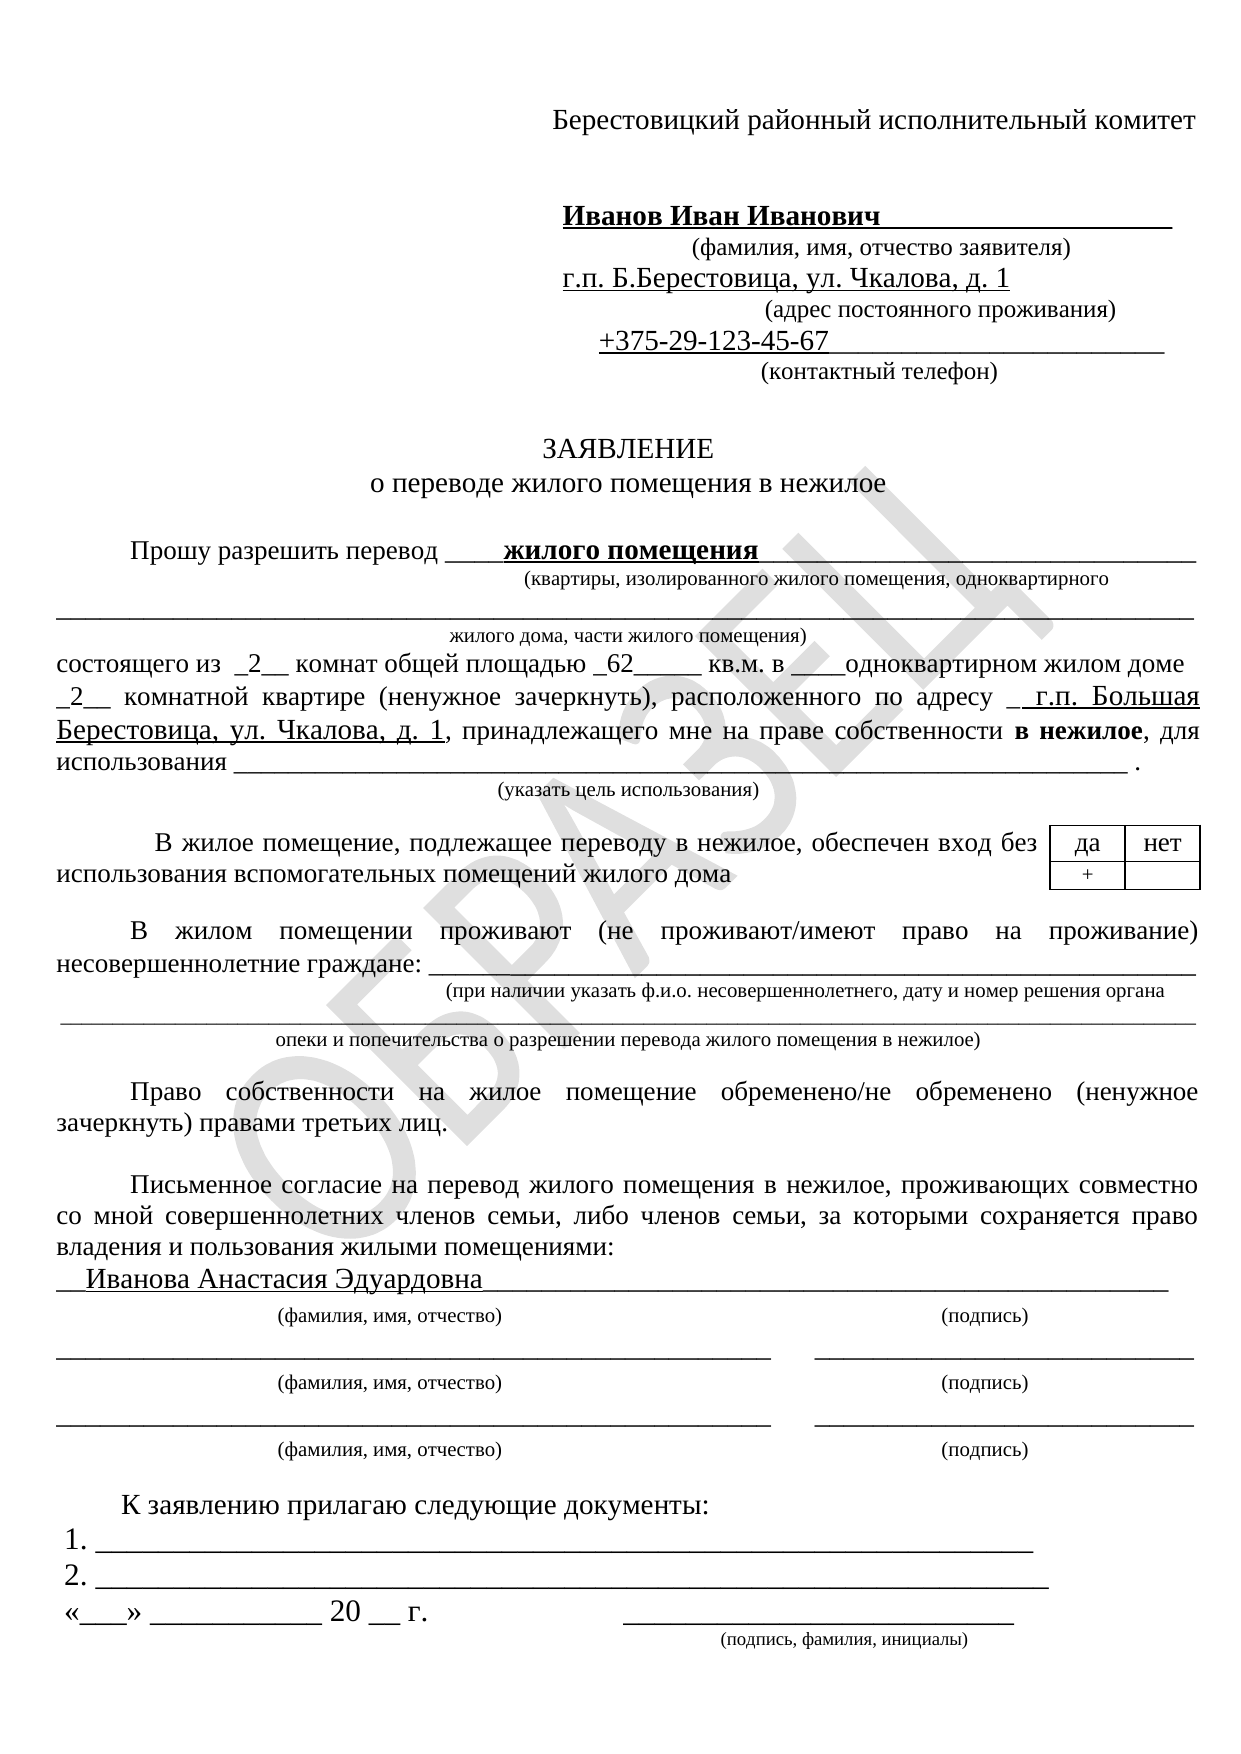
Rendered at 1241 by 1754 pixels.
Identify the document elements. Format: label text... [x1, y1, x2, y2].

text г.п. Б.Берестовица, ул. Чкалова, д. 1 [562, 261, 1200, 294]
text жилого дома, части жилого помещения) [56, 623, 1200, 647]
text 2. _____________________________________________________________ [56, 1556, 1200, 1592]
text К заявлению прилагаю следующие документы: [56, 1487, 1200, 1520]
text состоящего из _2__ комнат общей площадью _62_____ кв.м. в ____одноквартирном жилом доме [56, 647, 1200, 678]
text _2__ комнатной квартире (ненужное зачеркнуть), расположенного по адресу _ г.п. Большая Берестовица, ул. Чкалова, д. 1, принадлежащего мне на праве собственности в нежилое, для использования __________________________________________________________________ . [56, 678, 1200, 776]
text опеки и попечительства о разрешении перевода жилого помещения в нежилое) [56, 1027, 1200, 1051]
text В жилом помещении проживают (не проживают/имеют право на проживание) несовершеннолетние граждане: _____________________________________________________ [56, 914, 1200, 978]
table_cell + [1051, 862, 1124, 889]
text Прошу разрешить перевод ____жилого помещения______________________________ [56, 532, 1200, 565]
text 1. ____________________________________________________________ [56, 1520, 1200, 1556]
text _________________________________________________ __________________________ (фамилия, имя, отчество) (подпись) [56, 1329, 1200, 1396]
text (подпись, фамилия, инициалы) [56, 1628, 1200, 1650]
text __Иванова Анастасия Эдуардовна_______________________________________________ (фамилия, имя, отчество) (подпись) [56, 1262, 1200, 1329]
text о переводе жилого помещения в нежилое [56, 465, 1200, 498]
text (при наличии указать ф.и.о. несовершеннолетнего, дату и номер решения органа [56, 978, 1200, 1002]
text Письменное согласие на перевод жилого помещения в нежилое, проживающих совместно со мной совершеннолетних членов семьи, либо членов семьи, за которыми сохраняется право владения и пользования жилыми помещениями: [56, 1168, 1200, 1262]
text ______________________________________________________________________________ [56, 589, 1200, 623]
text (адрес постоянного проживания) [562, 294, 1200, 323]
table_header да [1051, 826, 1124, 861]
table_cell [1126, 862, 1199, 889]
text (фамилия, имя, отчество заявителя) [562, 232, 1200, 261]
text _____________________________________________________________________________________________________________ [56, 1002, 1200, 1027]
text (указать цель использования) [56, 776, 1200, 801]
text Право собственности на жилое помещение обременено/не обременено (ненужное зачеркнуть) правами третьих лиц. [56, 1075, 1200, 1137]
text Иванов Иван Иванович____________________ [562, 198, 1200, 232]
text ЗАЯВЛЕНИЕ [56, 431, 1200, 465]
table_header В жилое помещение, подлежащее переводу в нежилое, обеспечен вход без использования вспомогательных помещений жилого дома [45, 825, 1049, 889]
table_header нет [1126, 826, 1199, 861]
text «___» ___________ 20 __ г. _________________________ [56, 1592, 1200, 1628]
text _________________________________________________ __________________________ (фамилия, имя, отчество) (подпись) [56, 1396, 1200, 1463]
text +375-29-123-45-67_______________________ (контактный телефон) [558, 323, 1200, 385]
text (квартиры, изолированного жилого помещения, одноквартирного [56, 565, 1200, 589]
text Берестовицкий районный исполнительный комитет [56, 102, 1200, 136]
